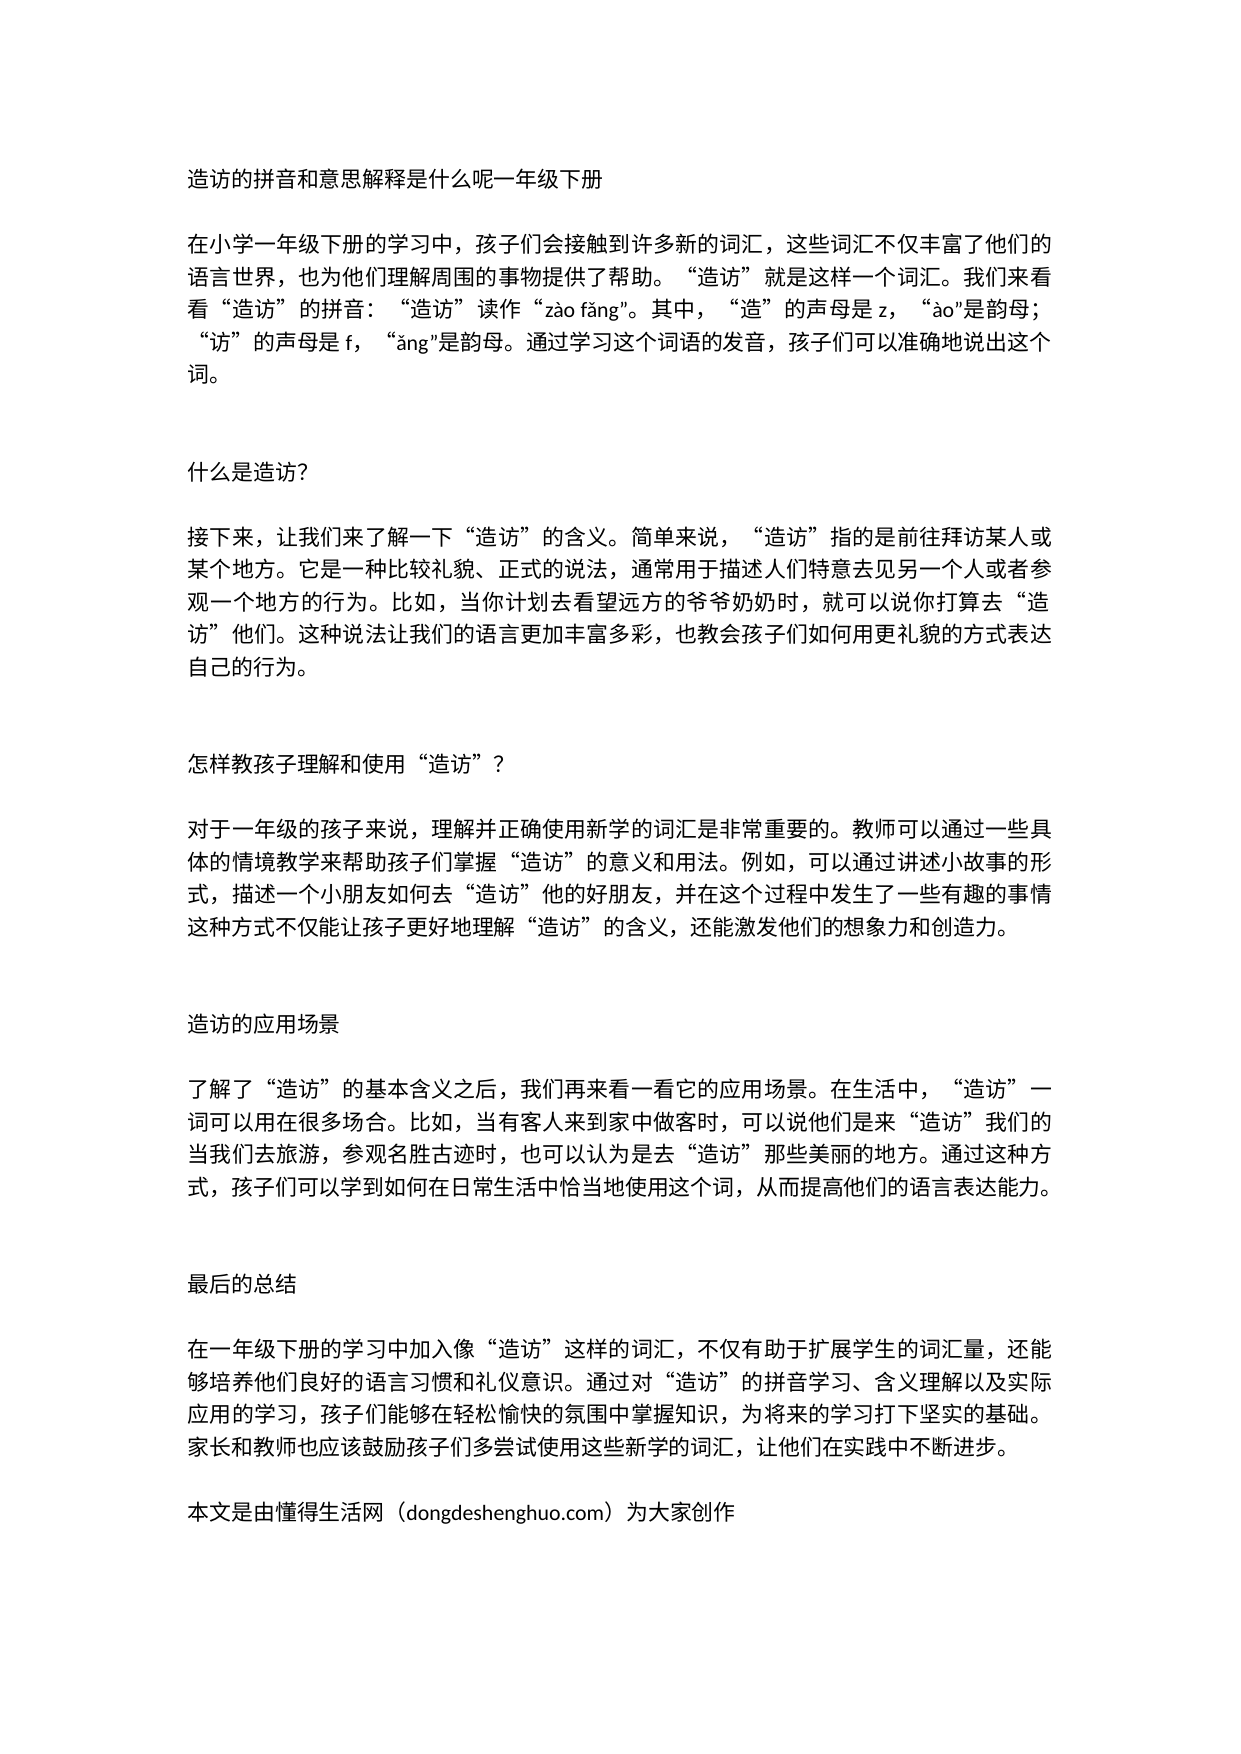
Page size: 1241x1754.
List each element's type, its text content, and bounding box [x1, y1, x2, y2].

text 在一年级下册的学习中加入像“造访”这样的词汇，不仅有助于扩展学生的词汇量，还能够培养他们良好的语言习惯和礼仪意识。通过对“造访”的拼音学习、含义理解以及实际应用的学习，孩子们能够在轻松愉快的氛围中掌握知识，为将来的学习打下坚实的基础。家长和教师也应该鼓励孩子们多尝试使用这些新学的词汇，让他们在实践中不断进步。 [187, 1332, 1053, 1462]
text 最后的总结 [187, 1267, 1053, 1299]
text 造访的拼音和意思解释是什么呢一年级下册 [187, 162, 1053, 194]
text 什么是造访？ [187, 454, 1053, 487]
text 在小学一年级下册的学习中，孩子们会接触到许多新的词汇，这些词汇不仅丰富了他们的语言世界，也为他们理解周围的事物提供了帮助。“造访”就是这样一个词汇。我们来看看“造访”的拼音：“造访”读作“zào fǎng”。其中，“造”的声母是z，“ào”是韵母；“访”的声母是f，“ǎng”是韵母。通过学习这个词语的发音，孩子们可以准确地说出这个词。 [187, 227, 1053, 389]
text 对于一年级的孩子来说，理解并正确使用新学的词汇是非常重要的。教师可以通过一些具体的情境教学来帮助孩子们掌握“造访”的意义和用法。例如，可以通过讲述小故事的形式，描述一个小朋友如何去“造访”他的好朋友，并在这个过程中发生了一些有趣的事情。这种方式不仅能让孩子更好地理解“造访”的含义，还能激发他们的想象力和创造力。 [187, 812, 1053, 942]
text 造访的应用场景 [187, 1007, 1053, 1039]
text 本文是由懂得生活网（dongdeshenghuo.com）为大家创作 [187, 1494, 1053, 1527]
text 怎样教孩子理解和使用“造访”？ [187, 747, 1053, 779]
text 接下来，让我们来了解一下“造访”的含义。简单来说，“造访”指的是前往拜访某人或某个地方。它是一种比较礼貌、正式的说法，通常用于描述人们特意去见另一个人或者参观一个地方的行为。比如，当你计划去看望远方的爷爷奶奶时，就可以说你打算去“造访”他们。这种说法让我们的语言更加丰富多彩，也教会孩子们如何用更礼貌的方式表达自己的行为。 [187, 519, 1053, 682]
text 了解了“造访”的基本含义之后，我们再来看一看它的应用场景。在生活中，“造访”一词可以用在很多场合。比如，当有客人来到家中做客时，可以说他们是来“造访”我们的；当我们去旅游，参观名胜古迹时，也可以认为是去“造访”那些美丽的地方。通过这种方式，孩子们可以学到如何在日常生活中恰当地使用这个词，从而提高他们的语言表达能力。 [187, 1072, 1053, 1202]
